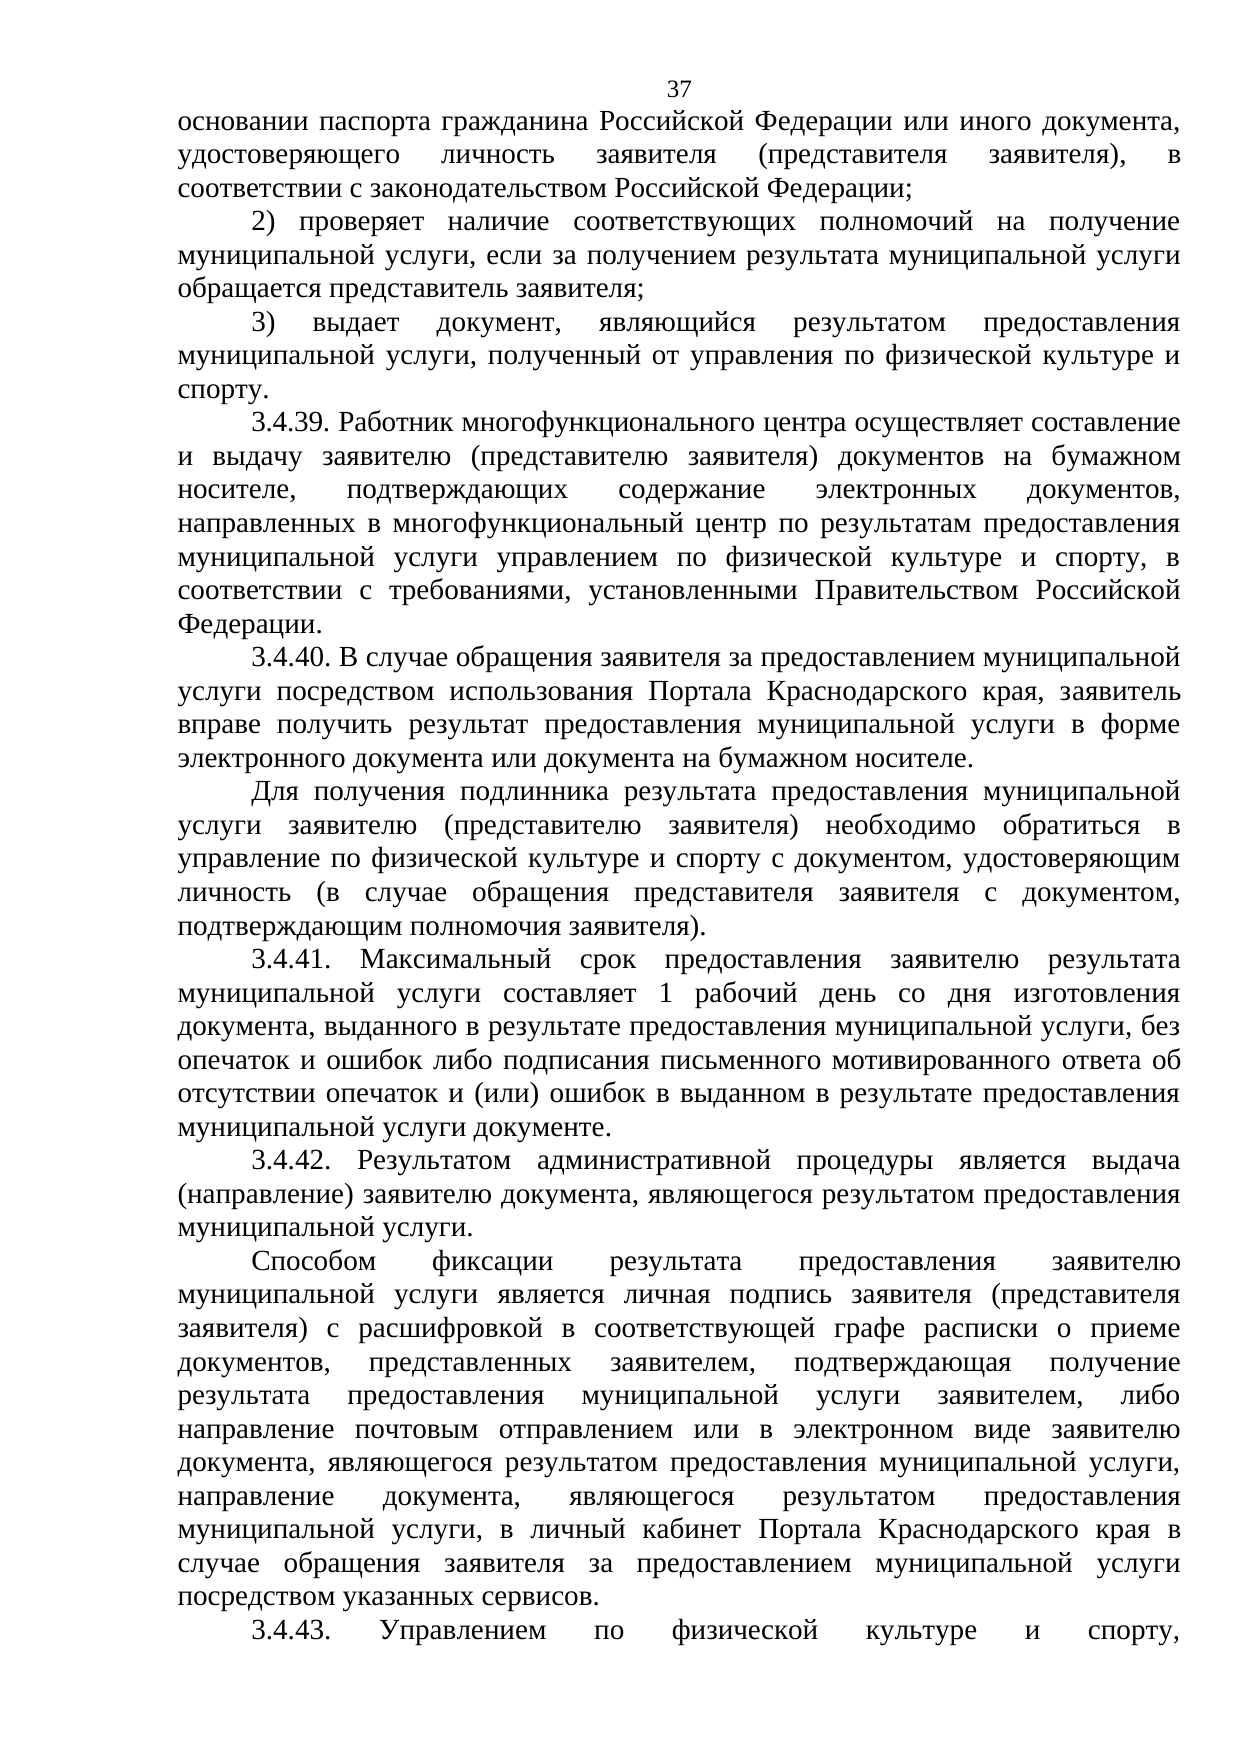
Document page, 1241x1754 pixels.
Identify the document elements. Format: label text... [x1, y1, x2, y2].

text 3.4.40. В случае обращения заявителя за предоставлением муниципальной услуги посредством использования Портала Краснодарского края, заявитель вправе получить результат предоставления муниципальной услуги в форме электронного документа или документа на бумажном носителе. [177, 639, 1181, 773]
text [177, 103, 1181, 203]
text 3) выдает документ, являющийся результатом предоставления муниципальной услуги, полученный от управления по физической культуре и спорту. [177, 304, 1181, 404]
text 2) проверяет наличие соответствующих полномочий на получение муниципальной услуги, если за получением результата муниципальной услуги обращается представитель заявителя; [177, 203, 1181, 304]
text 3.4.41. Максимальный срок предоставления заявителю результата муниципальной услуги составляет 1 рабочий день со дня изготовления документа, выданного в результате предоставления муниципальной услуги, без опечаток и ошибок либо подписания письменного мотивированного ответа об отсутствии опечаток и (или) ошибок в выданном в результате предоставления муниципальной услуги документе. [177, 941, 1181, 1142]
text 3.4.39. Работник многофункционального центра осуществляет составление и выдачу заявителю (представителю заявителя) документов на бумажном носителе, подтверждающих содержание электронных документов, направленных в многофункциональный центр по результатам предоставления муниципальной услуги управлением по физической культуре и спорту, в соответствии с требованиями, установленными Правительством Российской Федерации. [177, 404, 1181, 639]
text Способом фиксации результата предоставления заявителю муниципальной услуги является личная подпись заявителя (представителя заявителя) с расшифровкой в соответствующей графе расписки о приеме документов, представленных заявителем, подтверждающая получение результата предоставления муниципальной услуги заявителем, либо направление почтовым отправлением или в электронном виде заявителю документа, являющегося результатом предоставления муниципальной услуги, направление документа, являющегося результатом предоставления муниципальной услуги, в личный кабинет Портала Краснодарского края в случае обращения заявителя за предоставлением муниципальной услуги посредством указанных сервисов. [177, 1243, 1181, 1612]
text Для получения подлинника результата предоставления муниципальной услуги заявителю (представителю заявителя) необходимо обратиться в управление по физической культуре и спорту с документом, удостоверяющим личность (в случае обращения представителя заявителя с документом, подтверждающим полномочия заявителя). [177, 773, 1181, 941]
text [177, 1612, 1181, 1646]
text 3.4.42. Результатом административной процедуры является выдача (направление) заявителю документа, являющегося результатом предоставления муниципальной услуги. [177, 1142, 1181, 1243]
